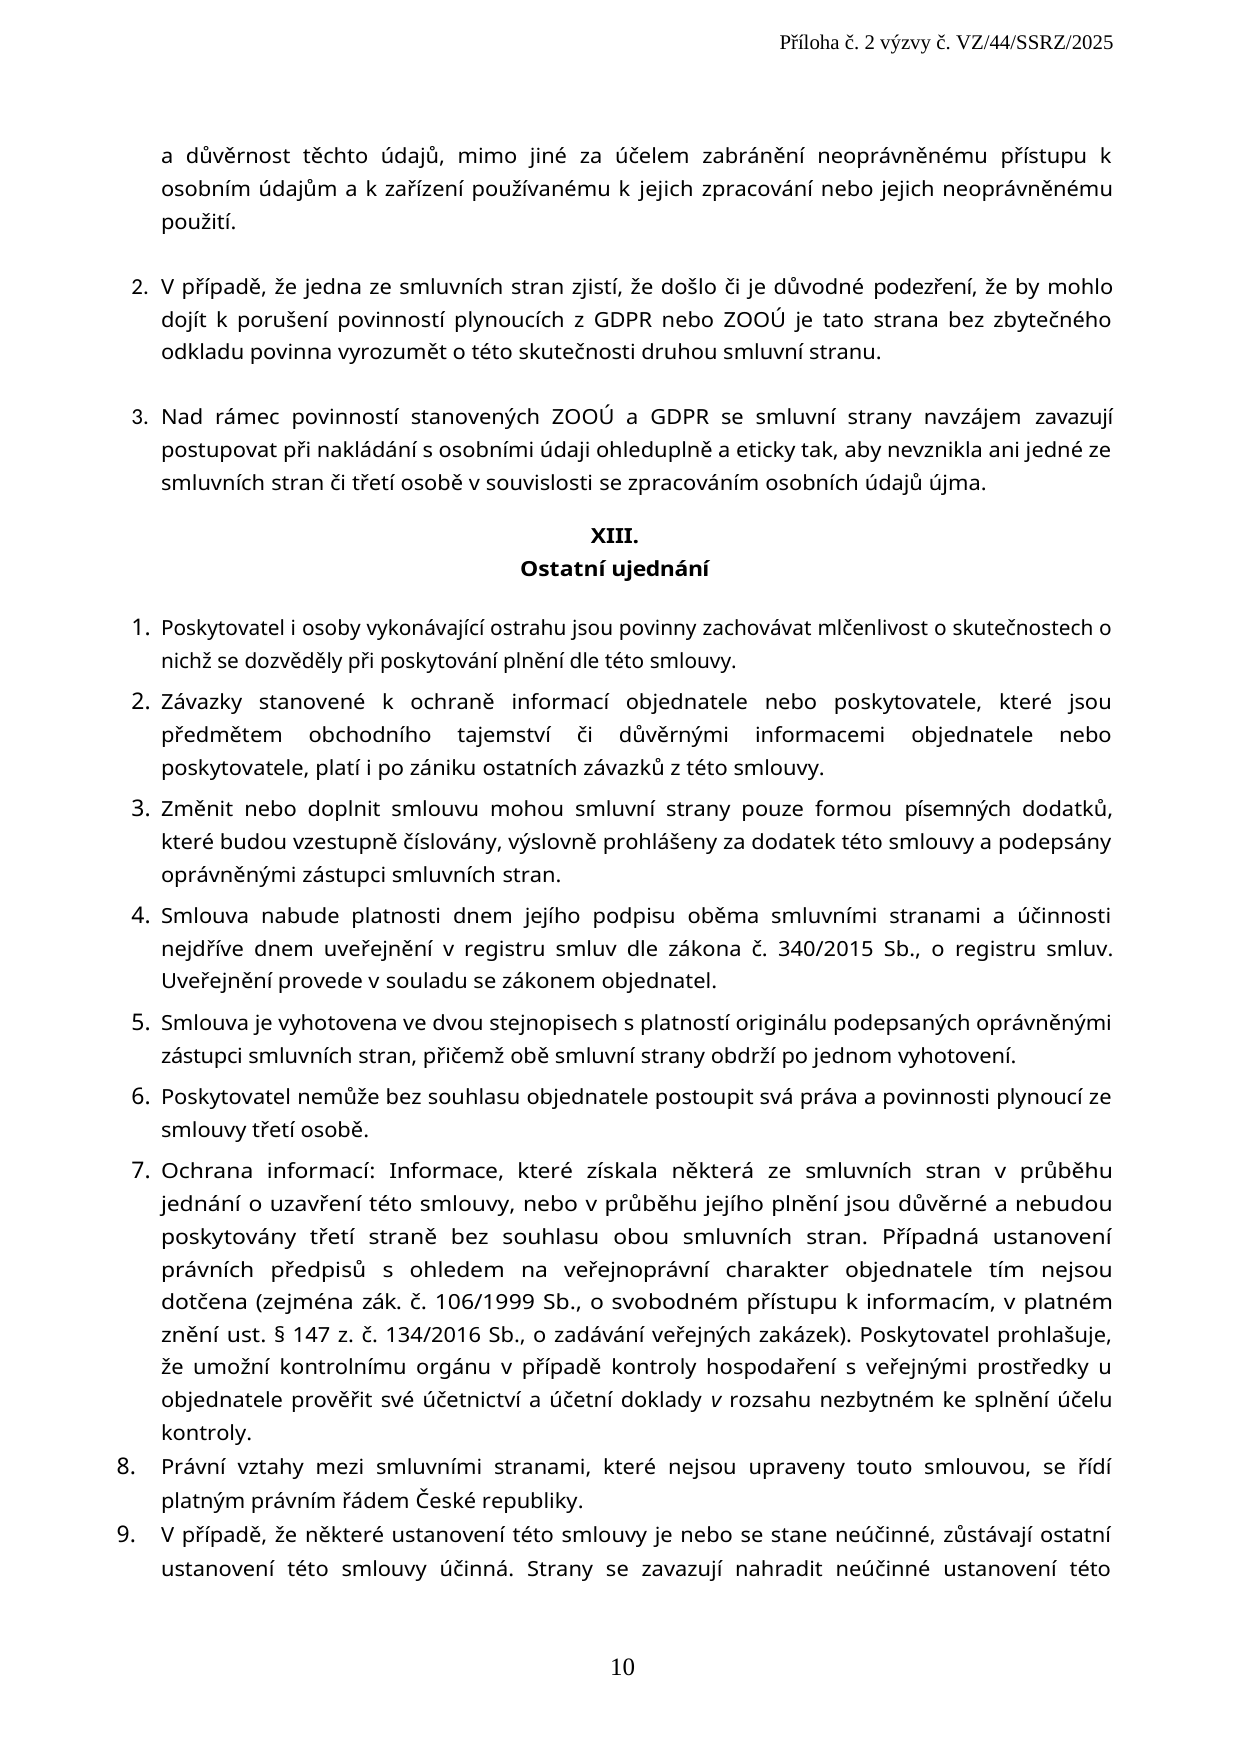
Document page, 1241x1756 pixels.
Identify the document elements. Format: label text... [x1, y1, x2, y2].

list Nad rámec povinností stanovených ZOOÚ a GDPR se smluvní strany navzájem zavazují postupovat při nakládání s osobními údaji ohleduplně a eticky tak, aby nevznikla ani jedné ze smluvních stran či třetí osobě v souvislosti se zpracováním osobních údajů újma. [131, 402, 1113, 496]
list Právní vztahy mezi smluvními stranami, které nejsou upraveny touto smlouvou, se řídí platným právním řádem České republiky. [116, 1450, 1113, 1514]
list V případě, že jedna ze smluvních stran zjistí, že došlo či je důvodné podezření, že by mohlo dojít k porušení povinností plynoucích z GDPR nebo ZOOÚ je tato strana bez zbytečného odkladu povinna vyrozumět o této skutečnosti druhou smluvní stranu. [131, 272, 1113, 366]
subtitle Ostatní ujednání [116, 554, 1113, 582]
list Závazky stanovené k ochraně informací objednatele nebo poskytovatele, které jsou předmětem obchodního tajemství či důvěrnými informacemi objednatele nebo poskytovatele, platí i po zániku ostatních závazků z této smlouvy. [131, 685, 1113, 781]
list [116, 1518, 1113, 1582]
list Smlouva je vyhotovena ve dvou stejnopisech s platností originálu podepsaných oprávněnými zástupci smluvních stran, přičemž obě smluvní strany obdrží po jednom vyhotovení. [131, 1006, 1113, 1069]
list Poskytovatel nemůže bez souhlasu objednatele postoupit svá práva a povinnosti plynoucí ze smlouvy třetí osobě. [131, 1080, 1113, 1144]
list Ochrana informací: Informace, které získala některá ze smluvních stran v průběhu jednání o uzavření této smlouvy, nebo v průběhu jejího plnění jsou důvěrné a nebudou poskytovány třetí straně bez souhlasu obou smluvních stran. Případná ustanovení právních předpisů s ohledem na veřejnoprávní charakter objednatele tím nejsou dotčena (zejména zák. č. 106/1999 Sb., o svobodném přístupu k informacím, v platném znění ust. § 147 z. č. 134/2016 Sb., o zadávání veřejných zakázek). Poskytovatel prohlašuje, že umožní kontrolnímu orgánu v případě kontroly hospodaření s veřejnými prostředky u objednatele prověřit své účetnictví a účetní doklady v rozsahu nezbytném ke splnění účelu kontroly. [131, 1154, 1113, 1446]
list Smlouva nabude platnosti dnem jejího podpisu oběma smluvními stranami a účinnosti nejdříve dnem uveřejnění v registru smluv dle zákona č. 340/2015 Sb., o registru smluv. Uveřejnění provede v souladu se zákonem objednatel. [131, 899, 1113, 995]
list Změnit nebo doplnit smlouvu mohou smluvní strany pouze formou písemných dodatků, které budou vzestupně číslovány, výslovně prohlášeny za dodatek této smlouvy a podepsány oprávněnými zástupci smluvních stran. [131, 792, 1113, 888]
subtitle XIII. [116, 521, 1113, 549]
list a důvěrnost těchto údajů, mimo jiné za účelem zabránění neoprávněnému přístupu k osobním údajům a k zařízení používanému k jejich zpracování nebo jejich neoprávněnému použití. [161, 142, 1113, 235]
list Poskytovatel i osoby vykonávající ostrahu jsou povinny zachovávat mlčenlivost o skutečnostech o nichž se dozvěděly při poskytování plnění dle této smlouvy. [131, 611, 1113, 674]
